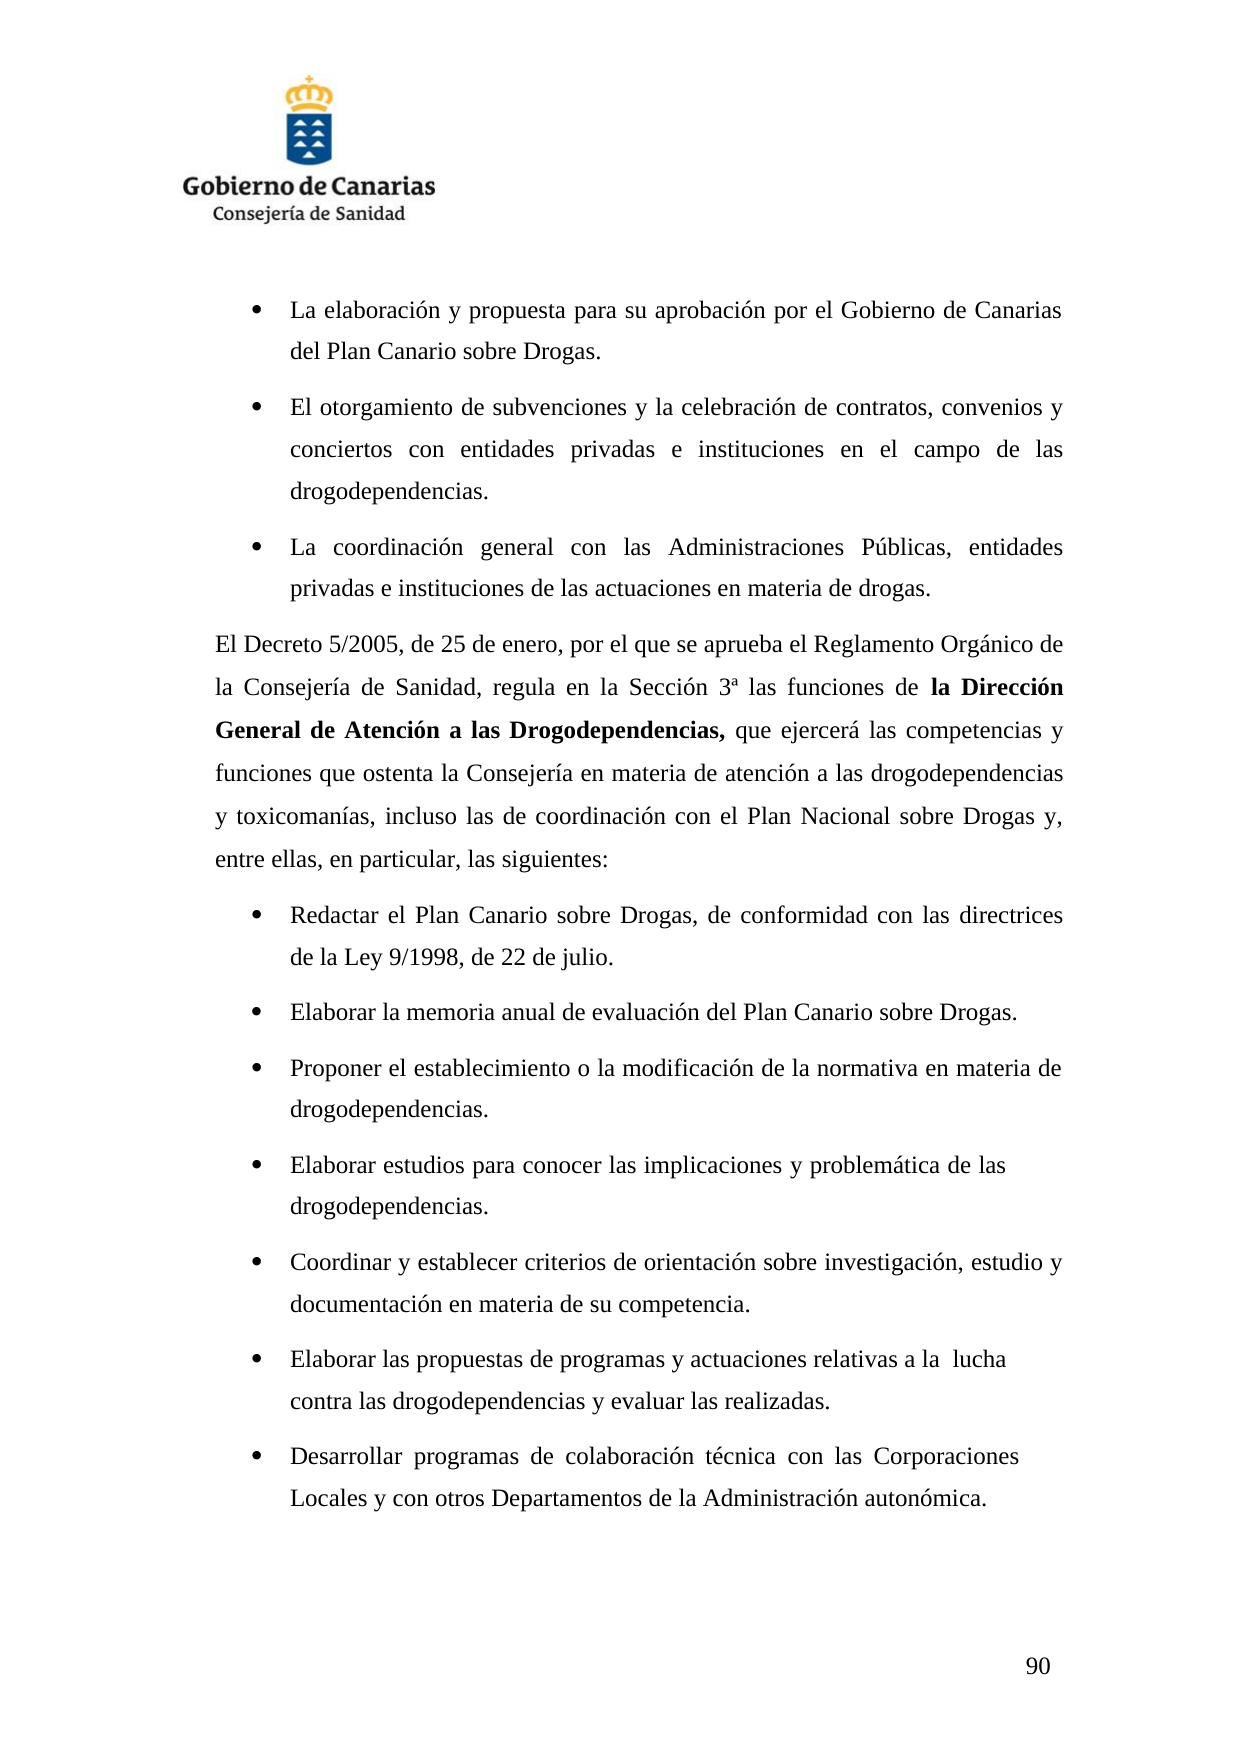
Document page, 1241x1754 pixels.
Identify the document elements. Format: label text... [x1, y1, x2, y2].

picture [177, 73, 440, 226]
list La coordinación general con las Administraciones Públicas, entidades privadas e instituciones de las actuaciones en materia de drogas. [252, 532, 1063, 602]
list Redactar el Plan Canario sobre Drogas, de conformidad con las directrices de la Ley 9/1998, de 22 de julio. [252, 900, 1063, 971]
list Elaborar la memoria anual de evaluación del Plan Canario sobre Drogas. [252, 997, 1126, 1026]
list Elaborar las propuestas de programas y actuaciones relativas a la lucha contra las drogodependencias y evaluar las realizadas. [252, 1344, 1063, 1414]
list Coordinar y establecer criterios de orientación sobre investigación, estudio y documentación en materia de su competencia. [252, 1247, 1064, 1318]
list El otorgamiento de subvenciones y la celebración de contratos, convenios y conciertos con entidades privadas e instituciones en el campo de las drogodependencias. [252, 392, 1064, 505]
list Desarrollar programas de colaboración técnica con las Corporaciones Locales y con otros Departamentos de la Administración autonómica. [252, 1441, 1064, 1512]
list Elaborar estudios para conocer las implicaciones y problemática de las drogodependencias. [252, 1150, 1064, 1220]
list Proponer el establecimiento o la modificación de la normativa en materia de drogodependencias. [252, 1053, 1064, 1123]
text El Decreto 5/2005, de 25 de enero, por el que se aprueba el Reglamento Orgánico de la Consejería de Sanidad, regula en la Sección 3ª las funciones de la Dirección General de Atención a las Drogodependencias, que ejercerá las competencias y funciones que ostenta la Consejería en materia de atención a las drogodependencias y toxicomanías, incluso las de coordinación con el Plan Nacional sobre Drogas y, entre ellas, en particular, las siguientes: [215, 629, 1064, 873]
list La elaboración y propuesta para su aprobación por el Gobierno de Canarias del Plan Canario sobre Drogas. [252, 295, 1063, 365]
